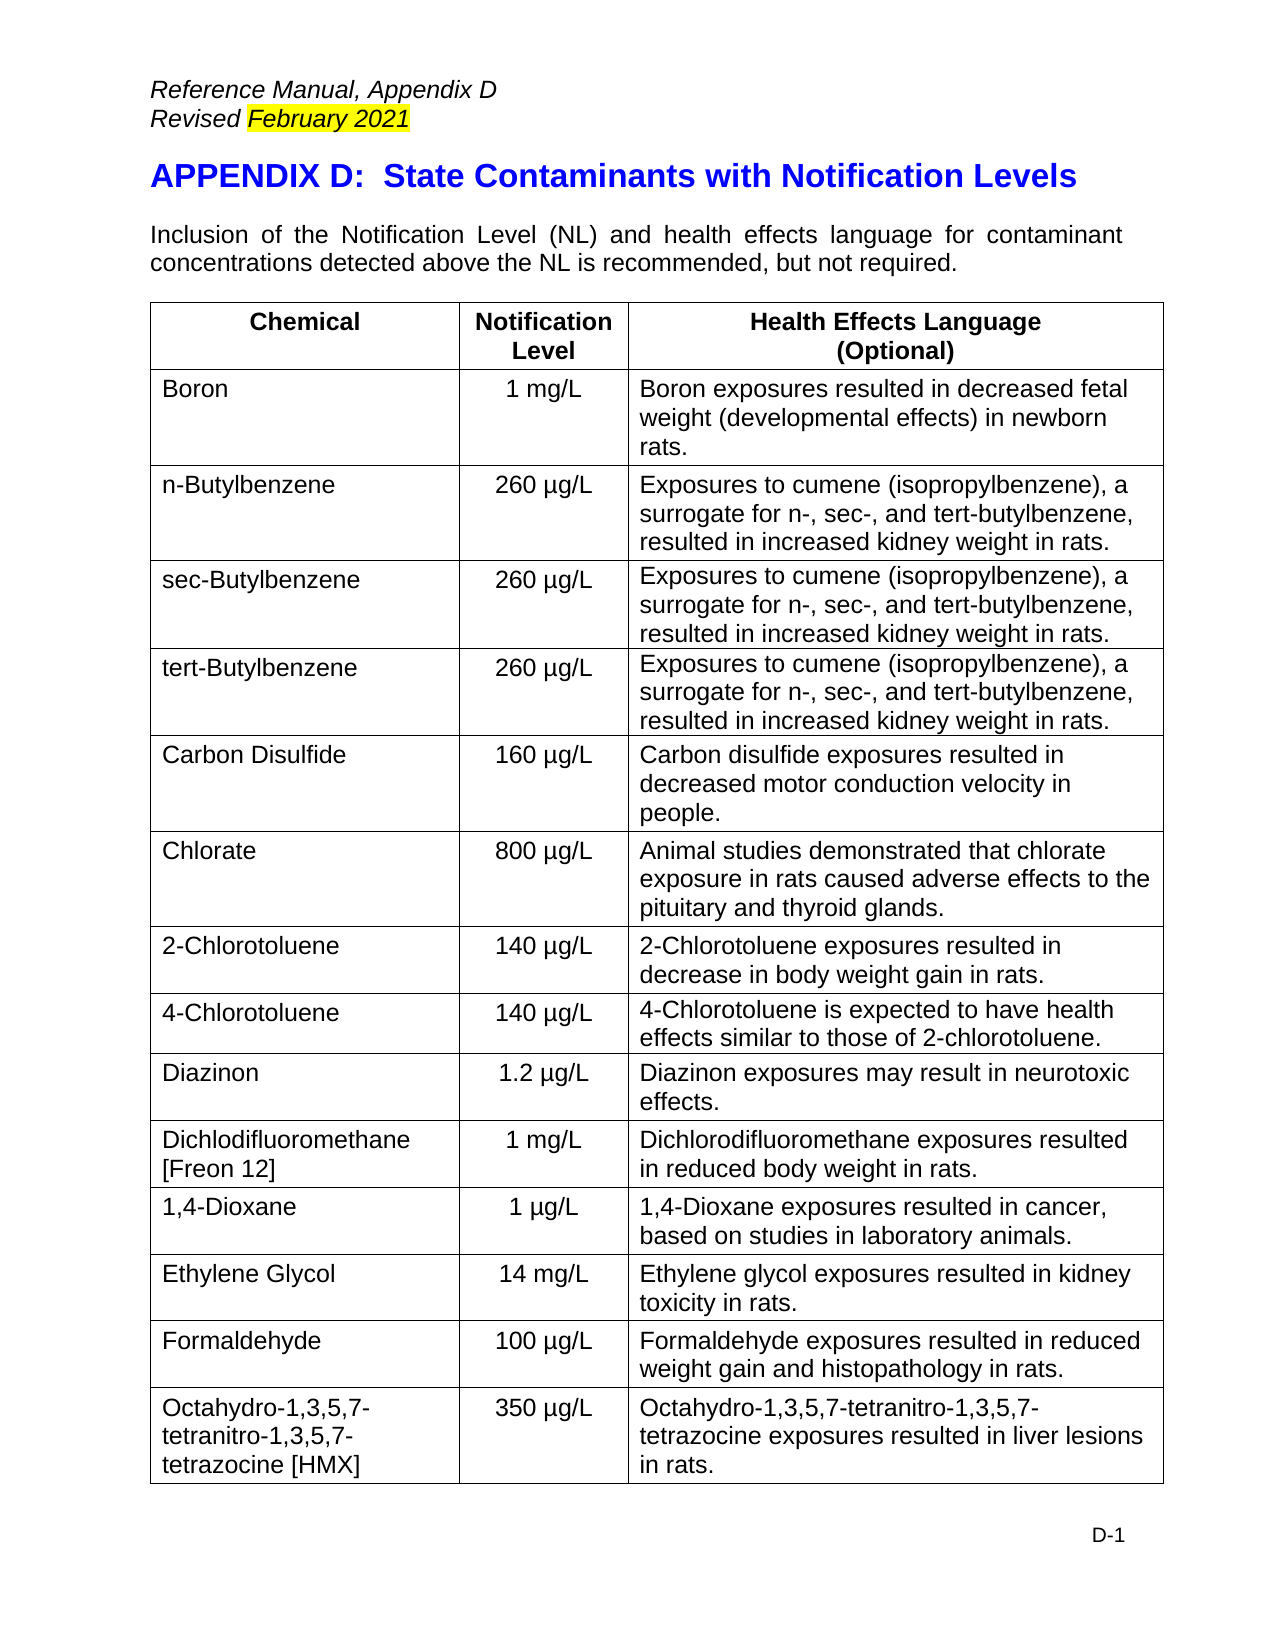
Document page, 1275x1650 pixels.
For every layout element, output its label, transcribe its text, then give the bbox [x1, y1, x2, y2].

table_cell 2-Chlorotoluene [151, 927, 459, 993]
table_cell Dichlorodifluoromethane exposures resulted in reduced body weight in rats. [629, 1121, 1163, 1187]
table_cell Exposures to cumene (isopropylbenzene), a surrogate for n-, sec-, and tert-butylbenzene, resulted in increased kidney weight in rats. [629, 561, 1163, 648]
table_cell 140 µg/L [460, 994, 628, 1053]
table_header Health Effects Language (Optional) [629, 303, 1163, 369]
table_cell 1 µg/L [460, 1188, 628, 1253]
table_cell 14 mg/L [460, 1255, 628, 1320]
text APPENDIX D: State Contaminants with Notification Levels [150, 156, 1125, 195]
table_cell 4-Chlorotoluene is expected to have health effects similar to those of 2-chlorotoluene. [629, 994, 1163, 1053]
text Inclusion of the Notification Level (NL) and health effects language for contaminant concentrations detected above the NL is recommended, but not required. [150, 220, 1125, 277]
table_cell 2-Chlorotoluene exposures resulted in decrease in body weight gain in rats. [629, 927, 1163, 993]
table_cell 4-Chlorotoluene [151, 994, 459, 1053]
table_cell Octahydro-1,3,5,7-tetranitro-1,3,5,7-tetrazocine [HMX] [151, 1388, 459, 1483]
table_cell Chlorate [151, 832, 459, 926]
table_cell Formaldehyde exposures resulted in reduced weight gain and histopathology in rats. [629, 1321, 1163, 1387]
table_header Chemical [151, 303, 459, 369]
table_header Notification Level [460, 303, 628, 369]
table_cell Formaldehyde [151, 1321, 459, 1387]
table_cell 260 µg/L [460, 466, 628, 560]
table_cell Dichlodifluoromethane [Freon 12] [151, 1121, 459, 1187]
table_cell 100 µg/L [460, 1321, 628, 1387]
table_cell Animal studies demonstrated that chlorate exposure in rats caused adverse effects to the pituitary and thyroid glands. [629, 832, 1163, 926]
table_cell 1 mg/L [460, 370, 628, 465]
table_cell Ethylene glycol exposures resulted in kidney toxicity in rats. [629, 1255, 1163, 1320]
table_cell 260 µg/L [460, 561, 628, 648]
table_cell 1 mg/L [460, 1121, 628, 1187]
table_cell 1.2 µg/L [460, 1054, 628, 1120]
table_cell Diazinon exposures may result in neurotoxic effects. [629, 1054, 1163, 1120]
table_cell sec-Butylbenzene [151, 561, 459, 648]
table_cell Octahydro-1,3,5,7-tetranitro-1,3,5,7-tetrazocine exposures resulted in liver lesions in rats. [629, 1388, 1163, 1483]
table_cell 1,4-Dioxane [151, 1188, 459, 1253]
table_cell 1,4-Dioxane exposures resulted in cancer, based on studies in laboratory animals. [629, 1188, 1163, 1253]
table_cell Boron exposures resulted in decreased fetal weight (developmental effects) in newborn rats. [629, 370, 1163, 465]
table_cell Diazinon [151, 1054, 459, 1120]
table_cell 260 µg/L [460, 649, 628, 735]
table_cell 160 µg/L [460, 736, 628, 831]
table_cell n-Butylbenzene [151, 466, 459, 560]
table_cell Exposures to cumene (isopropylbenzene), a surrogate for n-, sec-, and tert-butylbenzene, resulted in increased kidney weight in rats. [629, 649, 1163, 735]
table_cell Exposures to cumene (isopropylbenzene), a surrogate for n-, sec-, and tert-butylbenzene, resulted in increased kidney weight in rats. [629, 466, 1163, 560]
table_cell Carbon Disulfide [151, 736, 459, 831]
table_cell tert-Butylbenzene [151, 649, 459, 735]
table_cell 140 µg/L [460, 927, 628, 993]
table_cell Carbon disulfide exposures resulted in decreased motor conduction velocity in people. [629, 736, 1163, 831]
table_cell Boron [151, 370, 459, 465]
table_cell 350 µg/L [460, 1388, 628, 1483]
table_cell Ethylene Glycol [151, 1255, 459, 1320]
table_cell 800 µg/L [460, 832, 628, 926]
